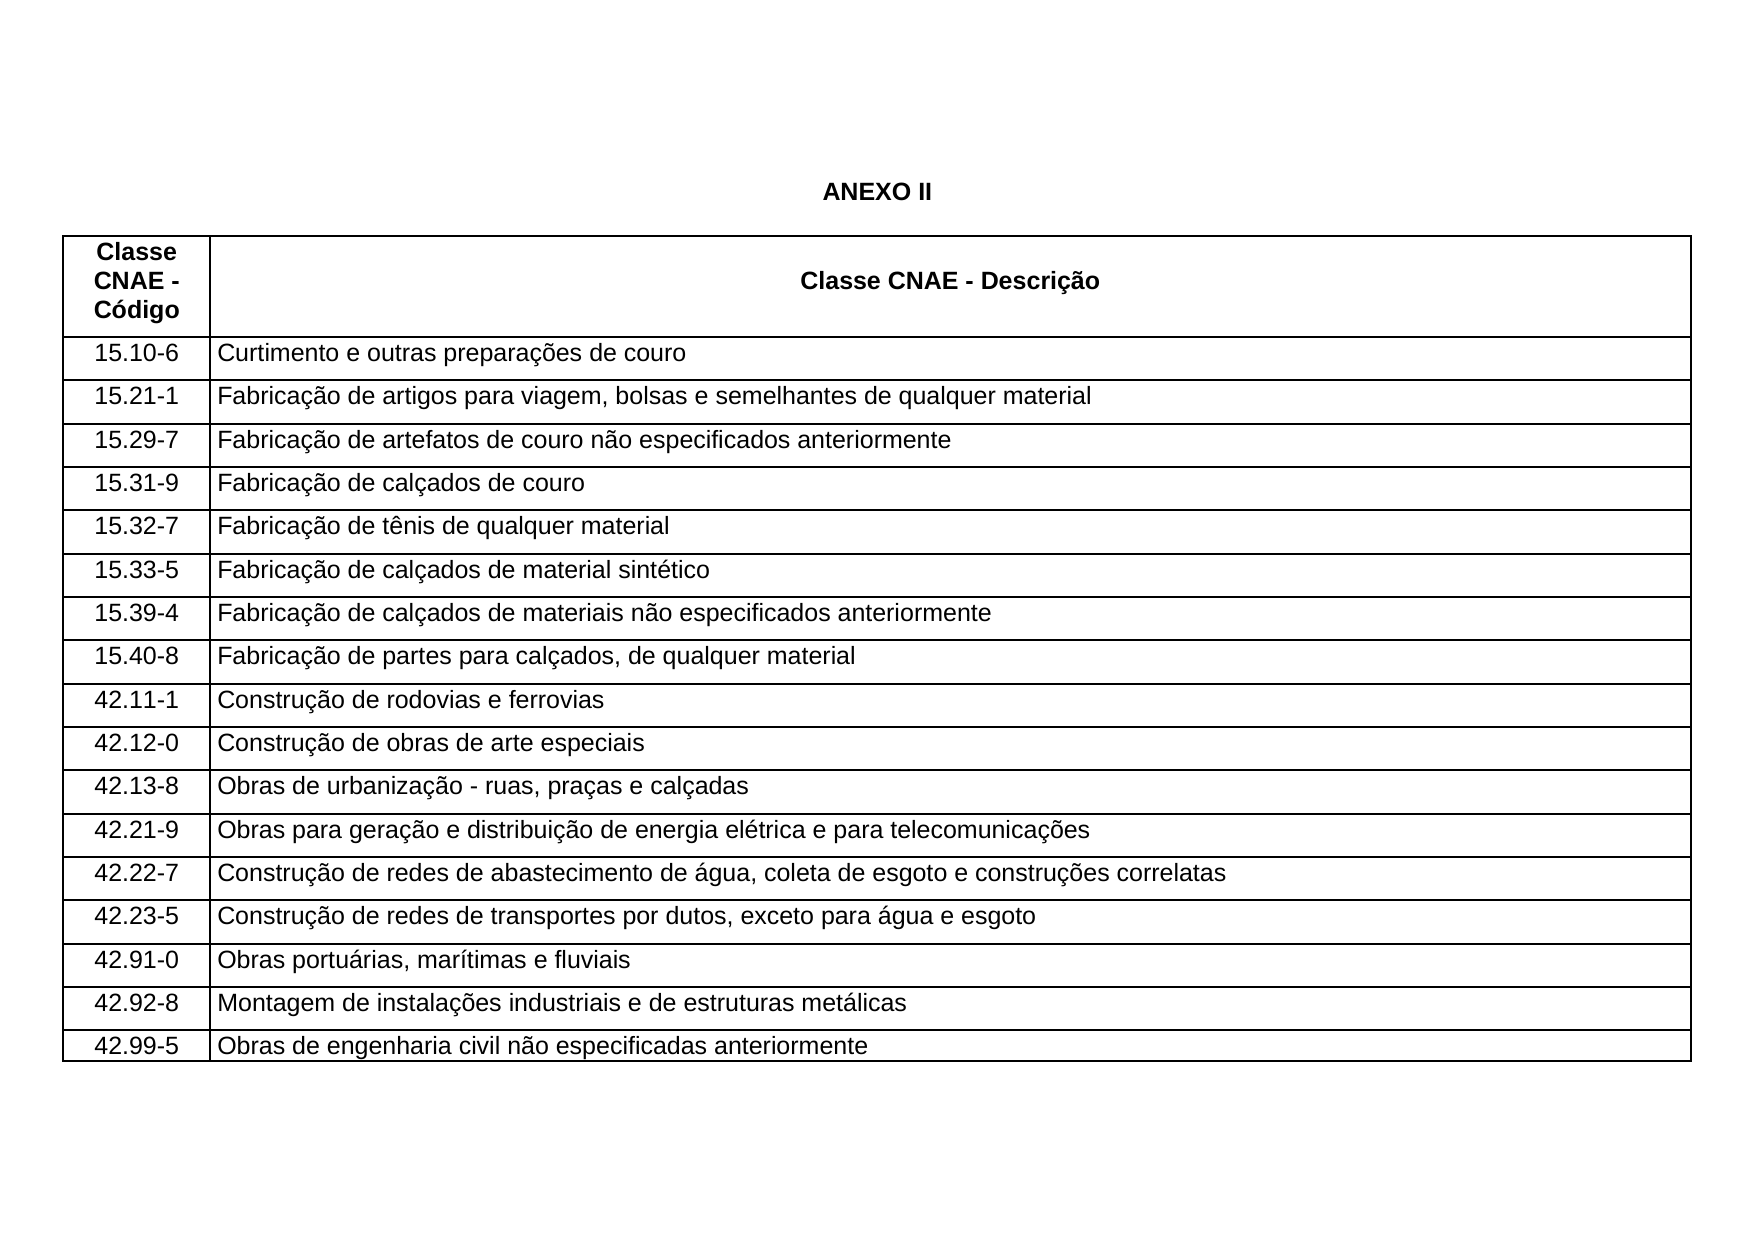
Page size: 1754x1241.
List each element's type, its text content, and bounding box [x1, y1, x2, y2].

table_cell 42.92-8 [64, 988, 209, 1029]
table_cell Fabricação de artefatos de couro não especificados anteriormente [211, 425, 1690, 466]
table_cell 42.12-0 [64, 728, 209, 769]
table_cell 15.33-5 [64, 555, 209, 596]
table_cell Fabricação de calçados de couro [211, 468, 1690, 509]
table_cell Fabricação de tênis de qualquer material [211, 511, 1690, 553]
table_header Classe CNAE - Descrição [211, 237, 1690, 336]
table_cell 15.39-4 [64, 598, 209, 639]
table_cell 42.99-5 [64, 1031, 209, 1060]
table_cell Fabricação de partes para calçados, de qualquer material [211, 641, 1690, 683]
text ANEXO II [148, 177, 1606, 206]
table_cell 42.21-9 [64, 815, 209, 856]
table_cell Obras de urbanização - ruas, praças e calçadas [211, 771, 1690, 813]
table_header Classe CNAE - Código [64, 237, 209, 336]
table_cell Fabricação de calçados de material sintético [211, 555, 1690, 596]
table_cell 15.40-8 [64, 641, 209, 683]
table_cell 42.22-7 [64, 858, 209, 899]
table_cell Montagem de instalações industriais e de estruturas metálicas [211, 988, 1690, 1029]
table_cell Fabricação de calçados de materiais não especificados anteriormente [211, 598, 1690, 639]
table_cell Construção de redes de abastecimento de água, coleta de esgoto e construções correlatas [211, 858, 1690, 899]
table_cell Obras portuárias, marítimas e fluviais [211, 945, 1690, 986]
table_cell 15.21-1 [64, 381, 209, 423]
table_cell Fabricação de artigos para viagem, bolsas e semelhantes de qualquer material [211, 381, 1690, 423]
table_cell Construção de obras de arte especiais [211, 728, 1690, 769]
table_cell 42.23-5 [64, 901, 209, 943]
table_cell 15.29-7 [64, 425, 209, 466]
table_cell 15.32-7 [64, 511, 209, 553]
table_cell 42.91-0 [64, 945, 209, 986]
table_cell 42.13-8 [64, 771, 209, 813]
table_cell Construção de redes de transportes por dutos, exceto para água e esgoto [211, 901, 1690, 943]
table_cell 15.10-6 [64, 338, 209, 379]
table_cell Curtimento e outras preparações de couro [211, 338, 1690, 379]
table_cell 42.11-1 [64, 685, 209, 726]
table_cell Obras para geração e distribuição de energia elétrica e para telecomunicações [211, 815, 1690, 856]
table_cell 15.31-9 [64, 468, 209, 509]
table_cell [211, 1031, 1690, 1060]
table_cell Construção de rodovias e ferrovias [211, 685, 1690, 726]
